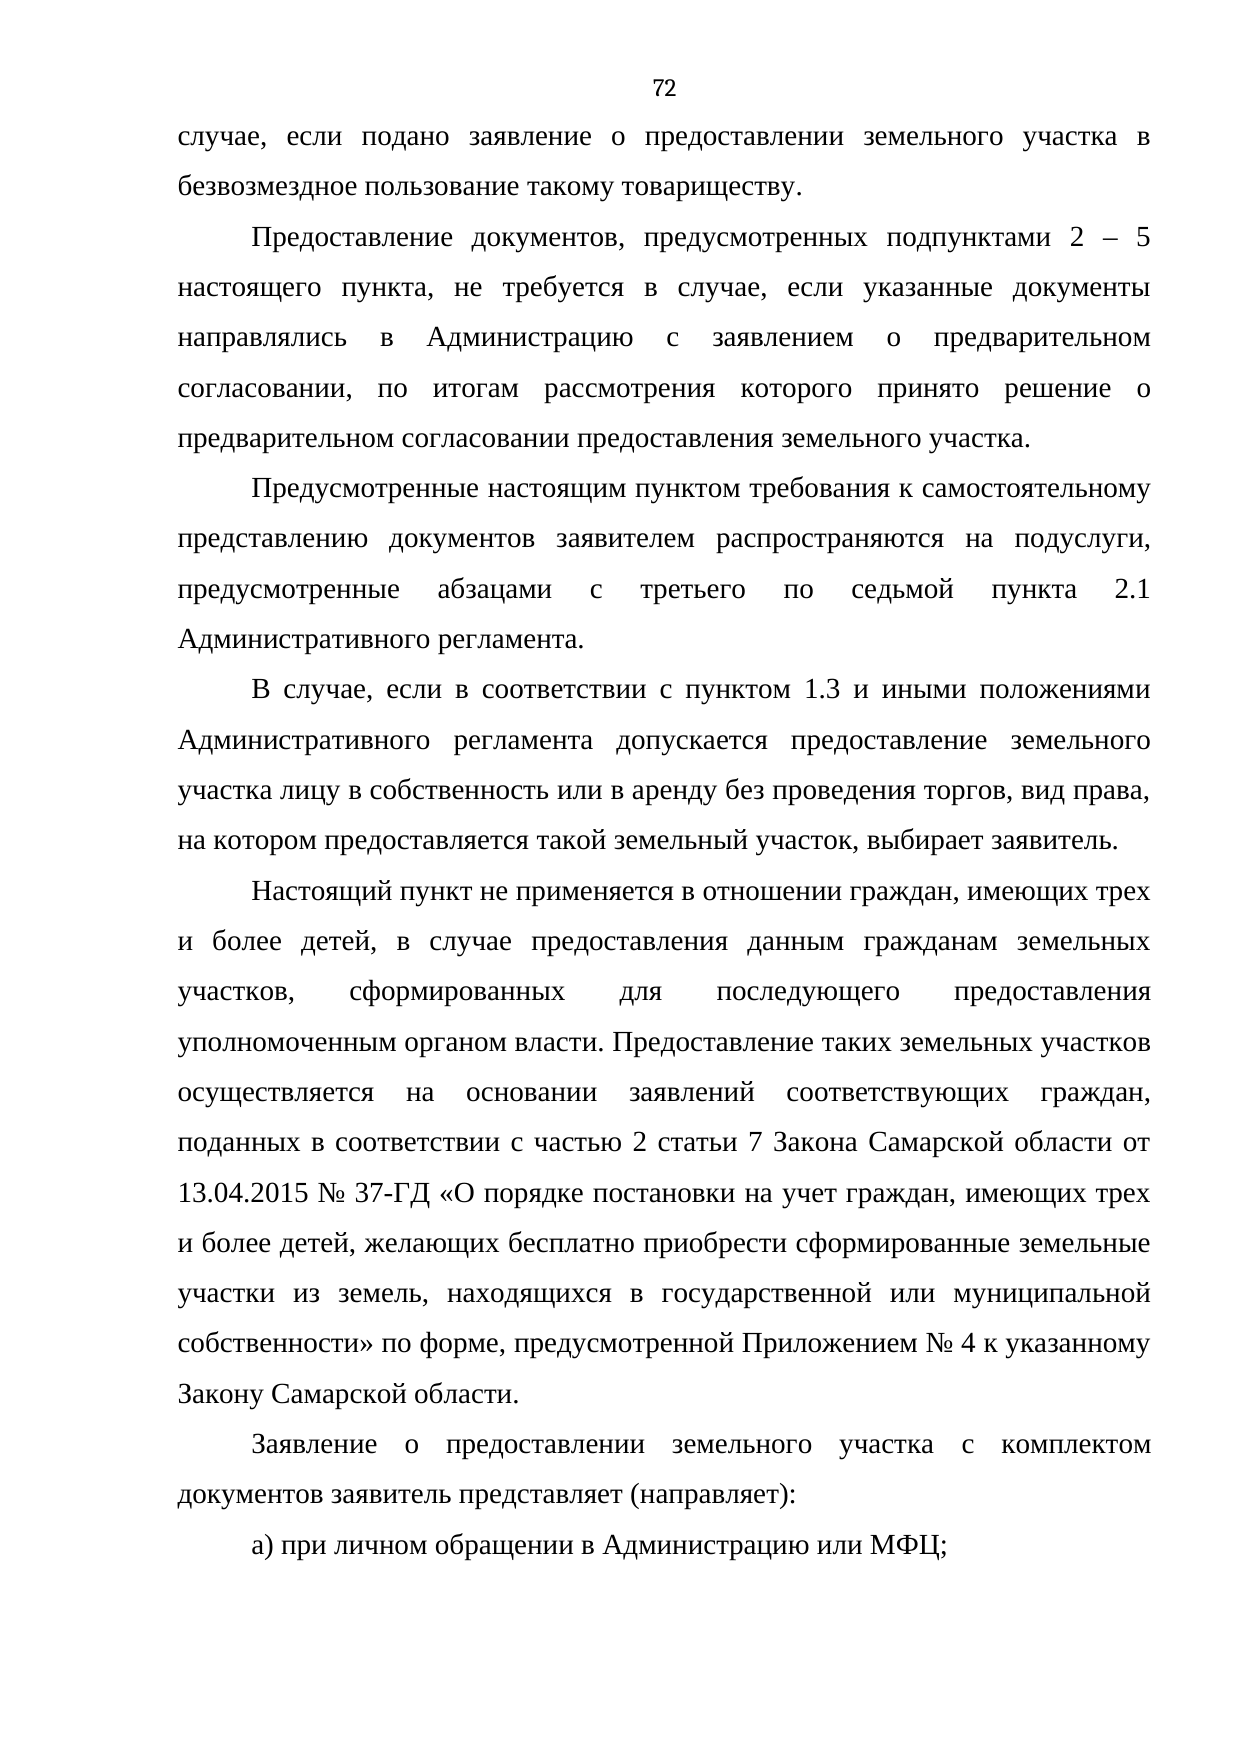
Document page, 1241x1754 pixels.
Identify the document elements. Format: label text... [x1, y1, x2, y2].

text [177, 152, 1152, 202]
text а) при личном обращении в Администрацию или МФЦ; [177, 1527, 1152, 1560]
text Заявление о предоставлении земельного участка с комплектом документов заявитель представляет (направляет): [177, 1426, 1152, 1510]
text Предусмотренные настоящим пунктом требования к самостоятельному представлению документов заявителем распространяются на подуслуги, предусмотренные абзацами с третьего по седьмой пункта 2.1 Административного регламента. [177, 470, 1152, 655]
text В случае, если в соответствии с пунктом 1.3 и иными положениями Административного регламента допускается предоставление земельного участка лицу в собственность или в аренду без проведения торгов, вид права, на котором предоставляется такой земельный участок, выбирает заявитель. [177, 672, 1152, 856]
text Предоставление документов, предусмотренных подпунктами 2 – 5 настоящего пункта, не требуется в случае, если указанные документы направлялись в Администрацию с заявлением о предварительном согласовании, по итогам рассмотрения которого принято решение о предварительном согласовании предоставления земельного участка. [177, 219, 1152, 453]
text Настоящий пункт не применяется в отношении граждан, имеющих трех и более детей, в случае предоставления данным гражданам земельных участков, сформированных для последующего предоставления уполномоченным органом власти. Предоставление таких земельных участков осуществляется на основании заявлений соответствующих граждан, поданных в соответствии с частью 2 статьи 7 Закона Самарской области от 13.04.2015 № 37-ГД «О порядке постановки на учет граждан, имеющих трех и более детей, желающих бесплатно приобрести сформированные земельные участки из земель, находящихся в государственной или муниципальной собственности» по форме, предусмотренной Приложением № 4 к указанному Закону Самарской области. [177, 873, 1152, 1409]
